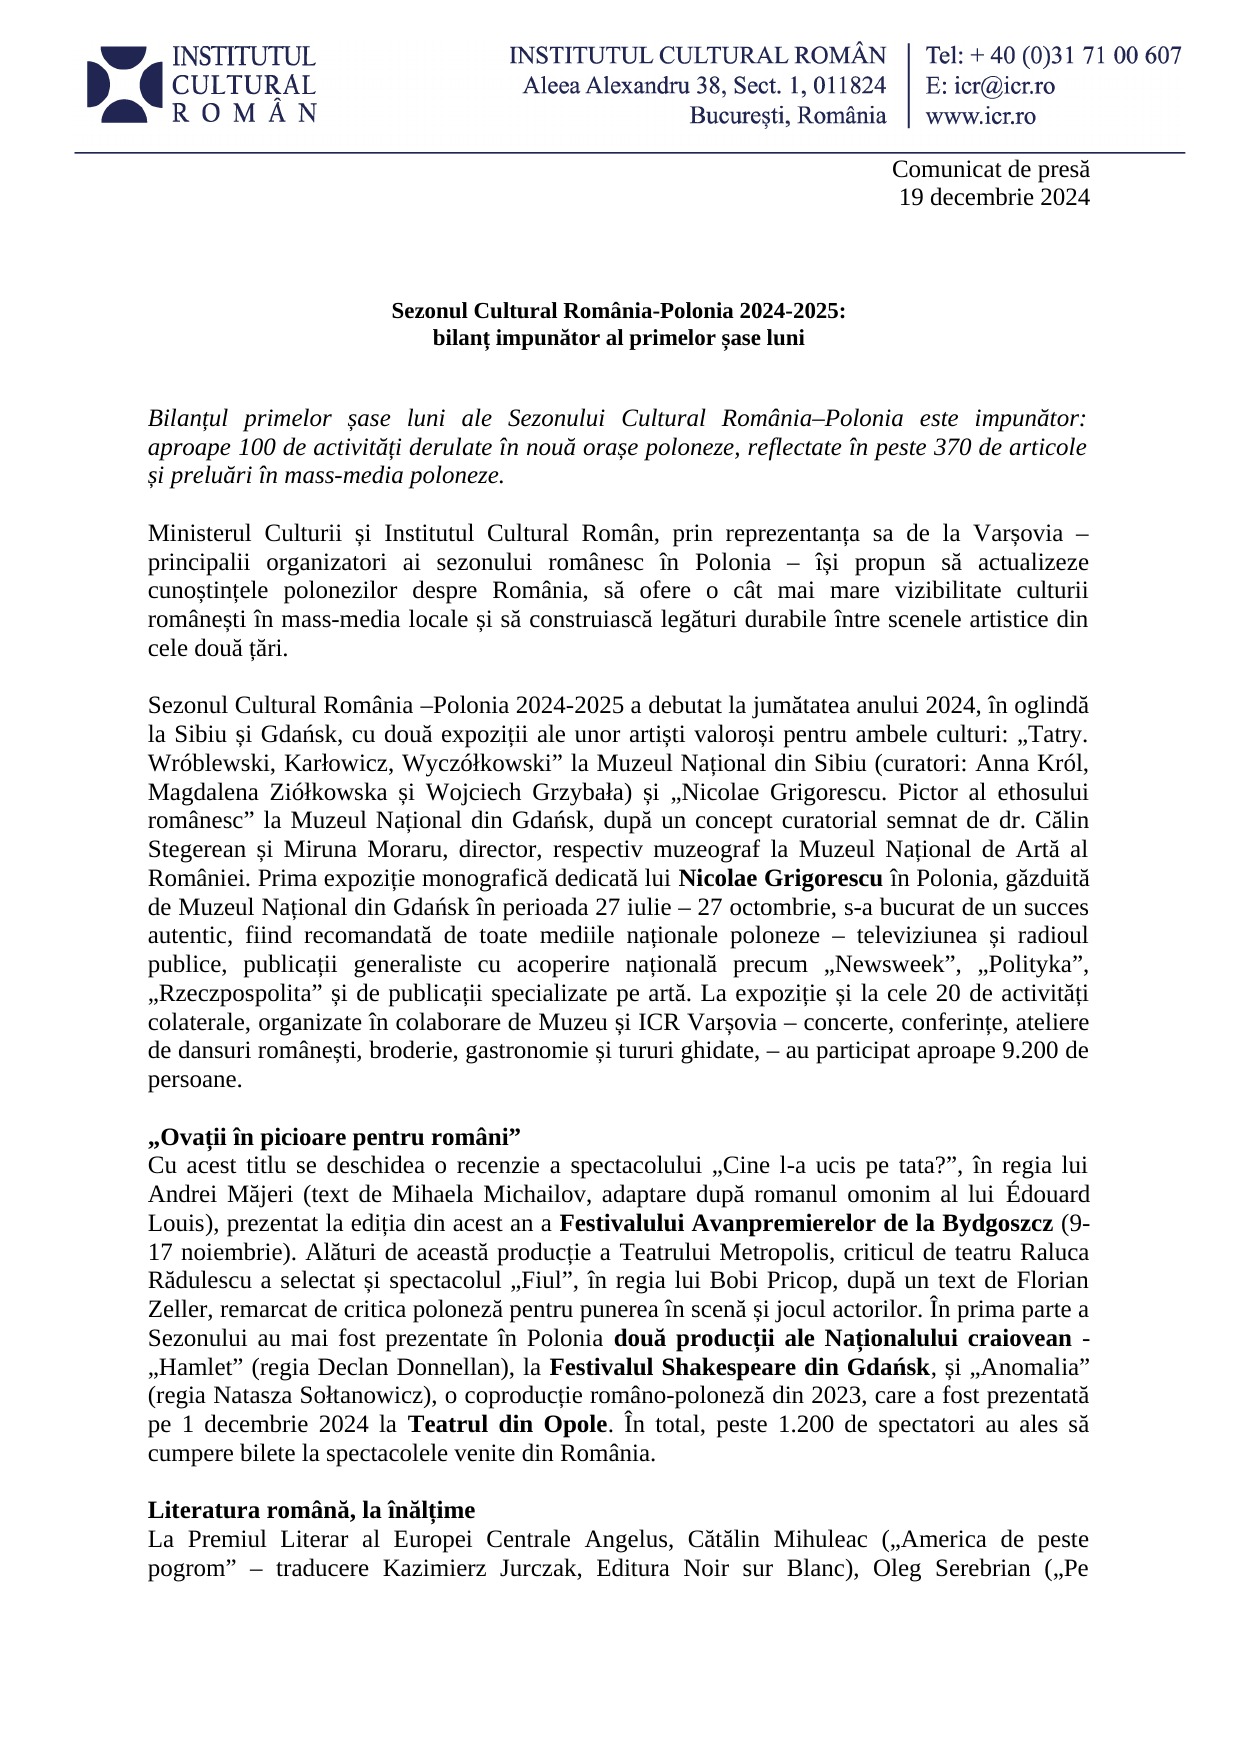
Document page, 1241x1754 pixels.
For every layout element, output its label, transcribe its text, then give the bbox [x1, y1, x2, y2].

picture [74, 41, 1186, 154]
text bilanț impunător al primelor șase luni [148, 324, 1090, 350]
text Ministerul Culturii și Institutul Cultural Român, prin reprezentanța sa de la Varșovia – principalii organizatori ai sezonului românesc în Polonia – își propun să actualizeze cunoștințele polonezilor despre România, să ofere o cât mai mare vizibilitate culturii românești în mass-media locale și să construiască legături durabile între scenele artistice din cele două țări. [148, 518, 1090, 662]
text 19 decembrie 2024 [148, 182, 1090, 211]
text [148, 1524, 1090, 1582]
text Bilanțul primelor șase luni ale Sezonului Cultural România–Polonia este impunător: aproape 100 de activități derulate în nouă orașe poloneze, reflectate în peste 370 de articole și preluări în mass-media poloneze. [148, 403, 1090, 489]
text „Ovații în picioare pentru români” [148, 1122, 1090, 1150]
text Literatura română, la înălțime [148, 1495, 1090, 1524]
text Sezonul Cultural România –Polonia 2024-2025 a debutat la jumătatea anului 2024, în oglindă la Sibiu și Gdańsk, cu două expoziții ale unor artiști valoroși pentru ambele culturi: „Tatry. Wróblewski, Karłowicz, Wyczółkowski” la Muzeul Național din Sibiu (curatori: Anna Król, Magdalena Ziółkowska și Wojciech Grzybała) și „Nicolae Grigorescu. Pictor al ethosului românesc” la Muzeul Național din Gdańsk, după un concept curatorial semnat de dr. Călin Stegerean și Miruna Moraru, director, respectiv muzeograf la Muzeul Național de Artă al României. Prima expoziție monografică dedicată lui Nicolae Grigorescu în Polonia, găzduită de Muzeul Național din Gdańsk în perioada 27 iulie – 27 octombrie, s-a bucurat de un succes autentic, fiind recomandată de toate mediile naționale poloneze – televiziunea și radioul publice, publicații generaliste cu acoperire națională precum „Newsweek”, „Polityka”, „Rzeczpospolita” și de publicații specializate pe artă. La expoziție și la cele 20 de activități colaterale, organizate în colaborare de Muzeu și ICR Varșovia – concerte, conferințe, ateliere de dansuri românești, broderie, gastronomie și tururi ghidate, – au participat aproape 9.200 de persoane. [148, 690, 1090, 1093]
text Sezonul Cultural România-Polonia 2024-2025: [148, 297, 1090, 324]
text Comunicat de presă [148, 150, 1090, 182]
text Cu acest titlu se deschidea o recenzie a spectacolului „Cine l-a ucis pe tata?”, în regia lui Andrei Măjeri (text de Mihaela Michailov, adaptare după romanul omonim al lui Édouard Louis), prezentat la ediția din acest an a Festivalului Avanpremierelor de la Bydgoszcz (9-17 noiembrie). Alături de această producție a Teatrului Metropolis, criticul de teatru Raluca Rădulescu a selectat și spectacolul „Fiul”, în regia lui Bobi Pricop, după un text de Florian Zeller, remarcat de critica poloneză pentru punerea în scenă și jocul actorilor. În prima parte a Sezonului au mai fost prezentate în Polonia două producții ale Naționalului craiovean - „Hamlet” (regia Declan Donnellan), la Festivalul Shakespeare din Gdańsk, și „Anomalia” (regia Natasza Sołtanowicz), o coproducție româno-poloneză din 2023, care a fost prezentată pe 1 decembrie 2024 la Teatrul din Opole. În total, peste 1.200 de spectatori au ales să cumpere bilete la spectacolele venite din România. [148, 1150, 1090, 1467]
